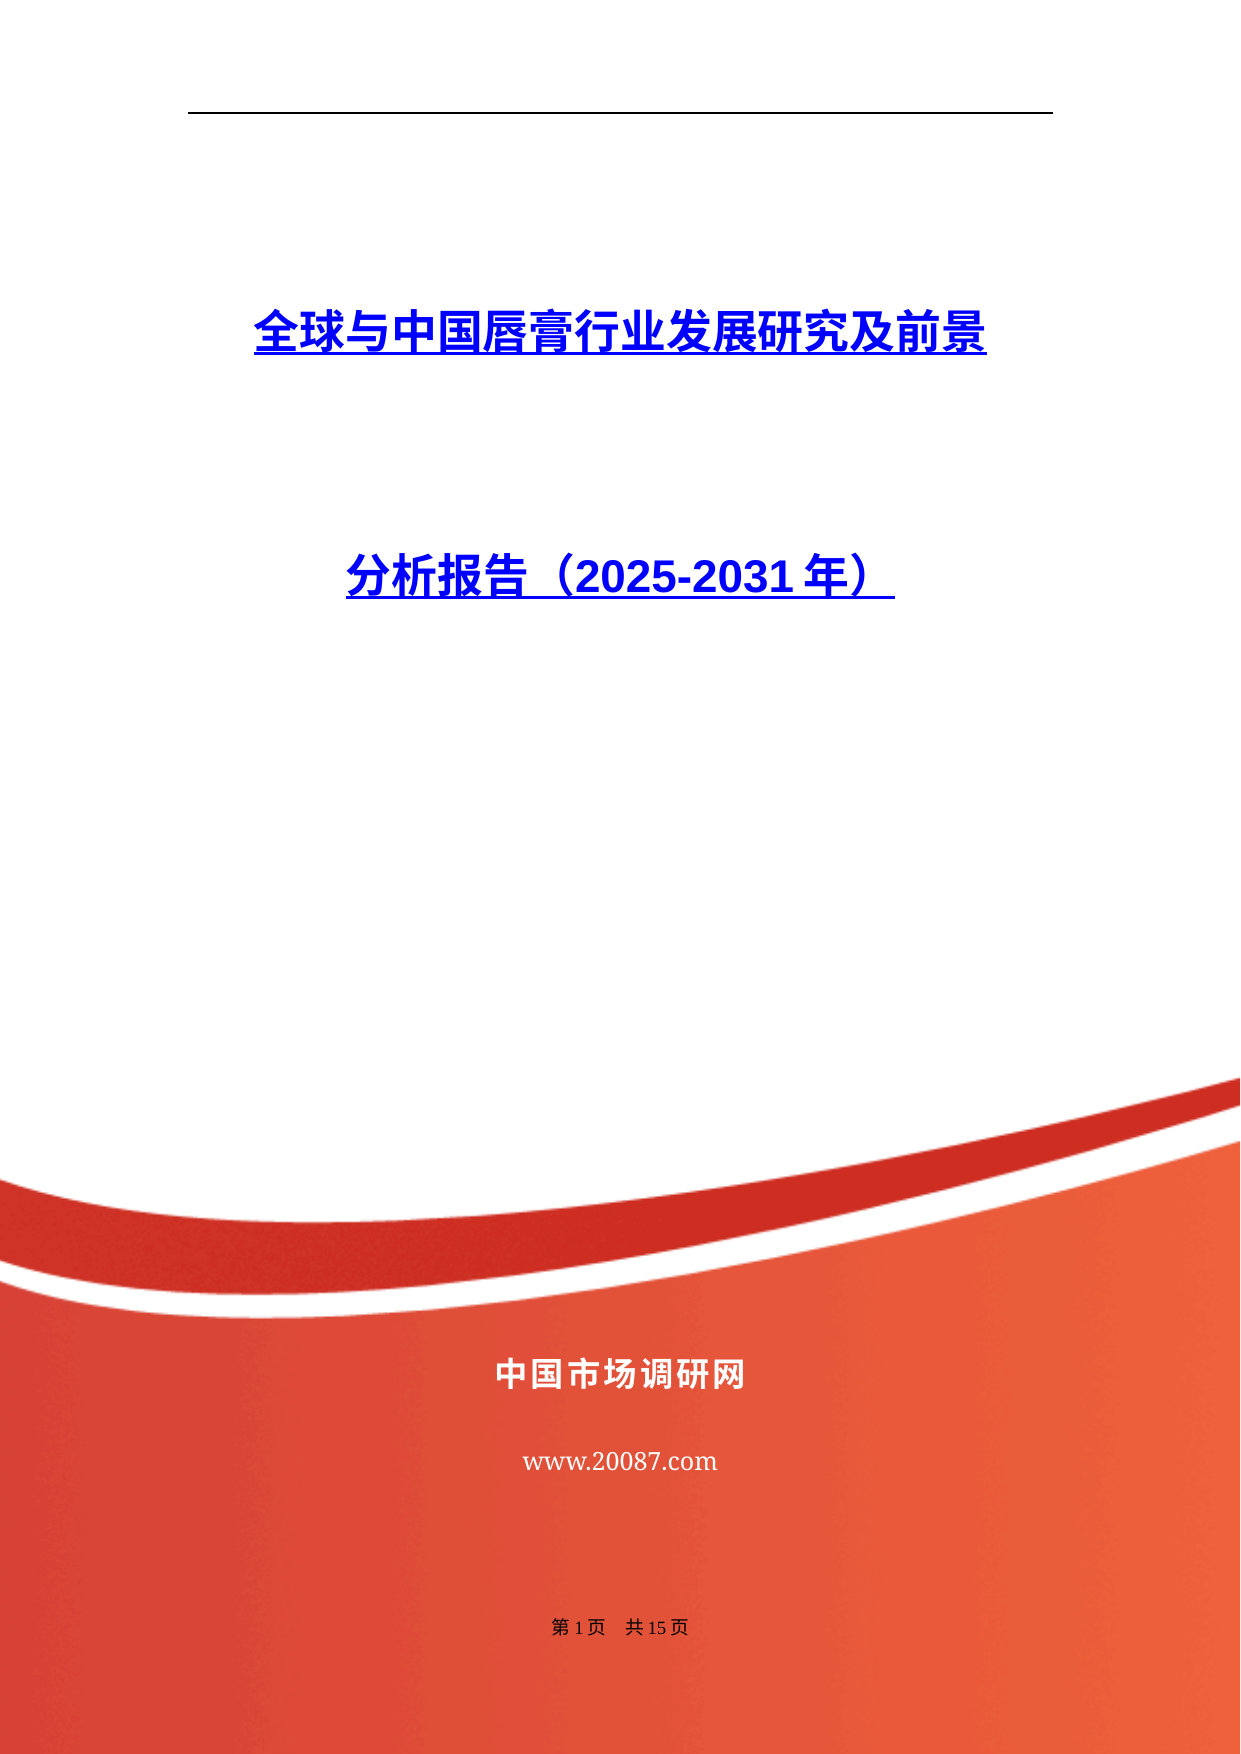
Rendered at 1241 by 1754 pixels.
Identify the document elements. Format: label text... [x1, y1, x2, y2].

text www.20087.com [187, 1428, 1053, 1493]
table_header 全球与中国唇膏行业发展研究及前景分析报告（2025-2031年） [188, 207, 1053, 773]
picture [0, 1006, 1241, 1754]
subtitle 中国市场调研网 [187, 1339, 1053, 1404]
